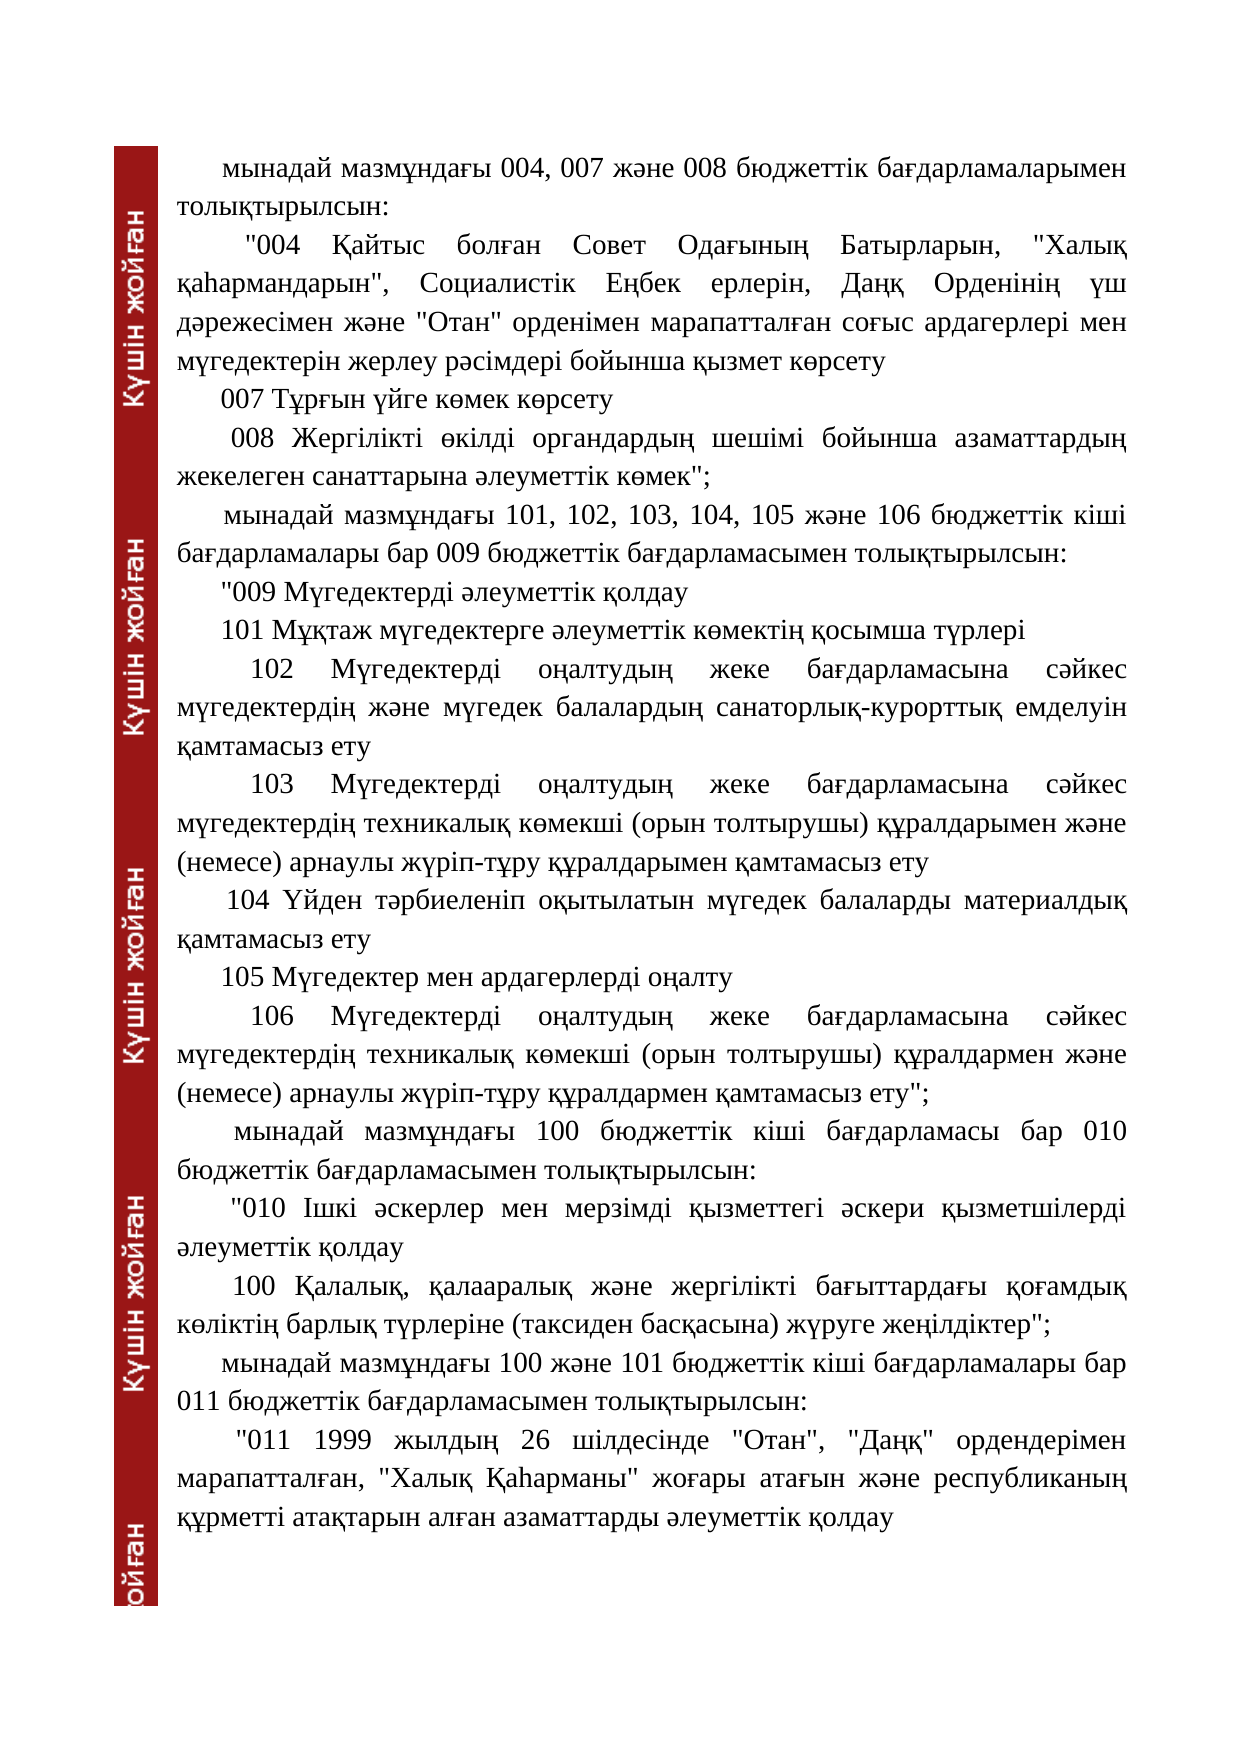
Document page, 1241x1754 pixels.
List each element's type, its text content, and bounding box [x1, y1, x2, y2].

picture [114, 1417, 158, 1422]
picture [114, 877, 158, 882]
picture [114, 146, 158, 150]
picture [114, 1532, 158, 1606]
text 105 Мүгедектер мен ардагерлерді оңалту [112, 959, 1128, 993]
text 104 Үйден тәрбиеленіп оқытылатын мүгедек балаларды материалдық қамтамасыз ету [112, 882, 1128, 954]
picture [114, 993, 158, 998]
text 008 Жергілікті өкілді органдардың шешімі бойынша азаматтардың жекелеген санаттарына әлеуметтік көмек"; [112, 420, 1128, 492]
text 100 Қалалық, қалааралық және жергілікті бағыттардағы қоғамдық көліктің барлық түрлеріне (таксиден басқасына) жүруге жеңілдіктер"; [112, 1268, 1128, 1340]
picture [114, 376, 158, 381]
text мынадай мазмұндағы 100 бюджеттік кіші бағдарламасы бар 010 бюджеттік бағдарламасымен толықтырылсын: [112, 1113, 1128, 1186]
text 007 Тұрғын үйге көмек көрсету [112, 381, 1128, 415]
picture [114, 222, 158, 227]
text 102 Мүгедектерді оңалтудың жеке бағдарламасына сәйкес мүгедектердің және мүгедек балалардың санаторлық-курорттық емделуін қамтамасыз ету [112, 651, 1128, 762]
picture [114, 569, 158, 574]
text мынадай мазмұндағы 101, 102, 103, 104, 105 және 106 бюджеттік кіші бағдарламалары бар 009 бюджеттік бағдарламасымен толықтырылсын: [112, 497, 1128, 569]
text "010 Ішкі әскерлер мен мерзімді қызметтегі әскери қызметшілерді әлеуметтік қолдау [112, 1191, 1128, 1263]
picture [114, 415, 158, 420]
text мынадай мазмұндағы 100 және 101 бюджеттік кіші бағдарламалары бар 011 бюджеттік бағдарламасымен толықтырылсын: [112, 1345, 1128, 1417]
picture [114, 1108, 158, 1113]
picture [114, 646, 158, 651]
text мынадай мазмұндағы 004, 007 және 008 бюджеттік бағдарламаларымен толықтырылсын: [112, 150, 1128, 222]
picture [114, 492, 158, 497]
picture [114, 607, 158, 612]
text "004 Қайтыс болған Совет Одағының Батырларын, "Халық қаһармандарын", Социалистік Еңбек ерлерін, Даңқ Орденінің үш дәрежесімен және "Отан" орденімен марапатталған соғыс ардагерлері мен мүгедектерін жерлеу рәсімдері бойынша қызмет көрсету [112, 227, 1128, 376]
picture [114, 954, 158, 959]
text "009 Мүгедектерді әлеуметтік қолдау [112, 574, 1128, 607]
picture [114, 1340, 158, 1345]
text 101 Мұқтаж мүгедектерге әлеуметтік көмектің қосымша түрлері [112, 612, 1128, 646]
text 103 Мүгедектерді оңалтудың жеке бағдарламасына сәйкес мүгедектердің техникалық көмекші (орын толтырушы) құралдарымен және (немесе) арнаулы жүріп-тұру құралдарымен қамтамасыз ету [112, 767, 1128, 877]
picture [114, 1186, 158, 1191]
text 106 Мүгедектерді оңалтудың жеке бағдарламасына сәйкес мүгедектердің техникалық көмекші (орын толтырушы) құралдармен және (немесе) арнаулы жүріп-тұру құралдармен қамтамасыз ету"; [112, 998, 1128, 1108]
picture [114, 1263, 158, 1268]
text "011 1999 жылдың 26 шілдесінде "Отан", "Даңқ" ордендерімен марапатталған, "Халық Қаһарманы" жоғары атағын және республиканың құрметті атақтарын алған азаматтарды әлеуметтік қолдау [112, 1422, 1128, 1532]
picture [114, 762, 158, 767]
